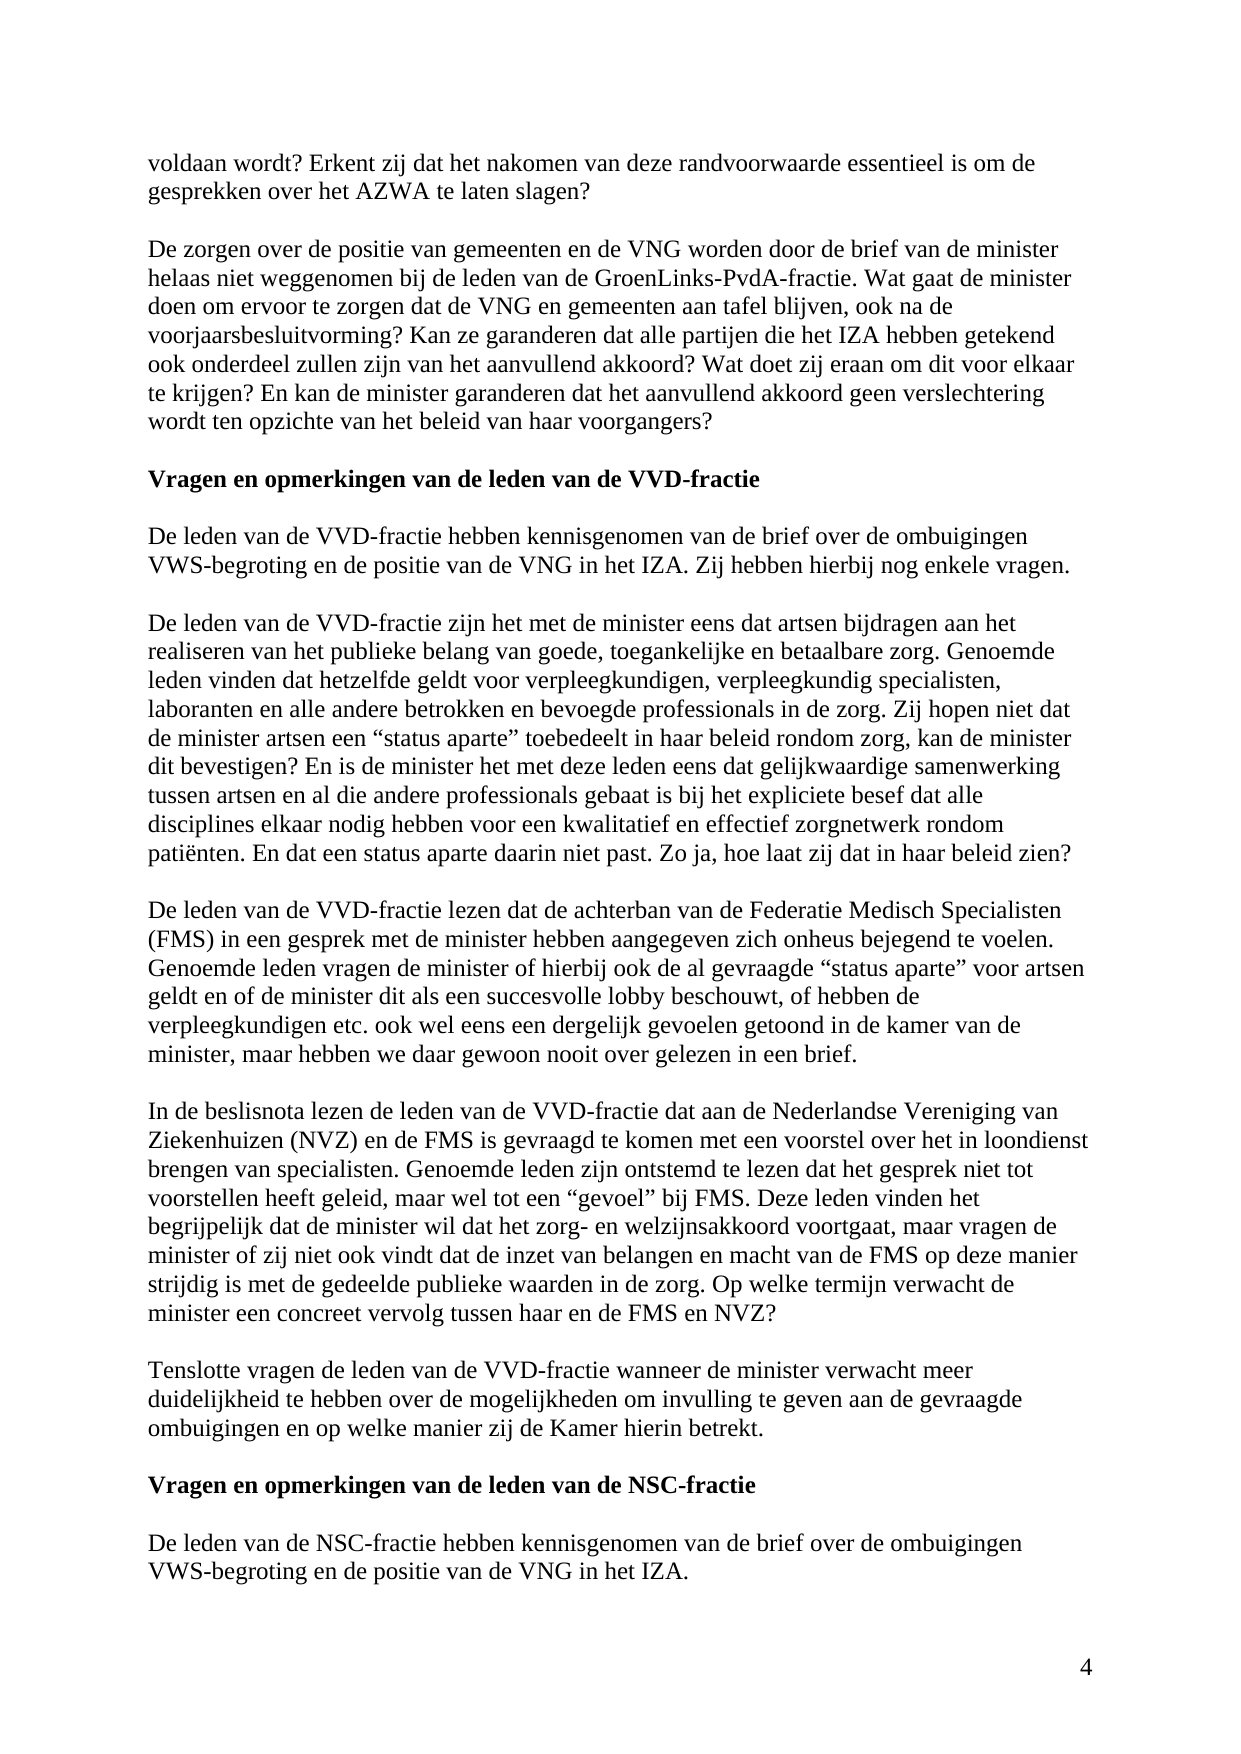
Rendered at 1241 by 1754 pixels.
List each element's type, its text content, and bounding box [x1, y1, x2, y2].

text De leden van de VVD-fractie hebben kennisgenomen van de brief over de ombuigingen VWS-begroting en de positie van de VNG in het IZA. Zij hebben hierbij nog enkele vragen. [148, 521, 1092, 579]
text Vragen en opmerkingen van de leden van de VVD-fractie [148, 464, 1092, 493]
text Tenslotte vragen de leden van de VVD-fractie wanneer de minister verwacht meer duidelijkheid te hebben over de mogelijkheden om invulling te geven aan de gevraagde ombuigingen en op welke manier zij de Kamer hierin betrekt. [148, 1355, 1092, 1441]
text De leden van de VVD-fractie lezen dat de achterban van de Federatie Medisch Specialisten (FMS) in een gesprek met de minister hebben aangegeven zich onheus bejegend te voelen. Genoemde leden vragen de minister of hierbij ook de al gevraagde “status aparte” voor artsen geldt en of de minister dit als een succesvolle lobby beschouwt, of hebben de verpleegkundigen etc. ook wel eens een dergelijk gevoelen getoond in de kamer van de minister, maar hebben we daar gewoon nooit over gelezen in een brief. [148, 895, 1092, 1068]
text De zorgen over de positie van gemeenten en de VNG worden door de brief van de minister helaas niet weggenomen bij de leden van de GroenLinks-PvdA-fractie. Wat gaat de minister doen om ervoor te zorgen dat de VNG en gemeenten aan tafel blijven, ook na de voorjaarsbesluitvorming? Kan ze garanderen dat alle partijen die het IZA hebben getekend ook onderdeel zullen zijn van het aanvullend akkoord? Wat doet zij eraan om dit voor elkaar te krijgen? En kan de minister garanderen dat het aanvullend akkoord geen verslechtering wordt ten opzichte van het beleid van haar voorgangers? [148, 234, 1092, 435]
text De leden van de NSC-fractie hebben kennisgenomen van de brief over de ombuigingen VWS-begroting en de positie van de VNG in het IZA. [148, 1528, 1092, 1585]
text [148, 148, 1092, 205]
text Vragen en opmerkingen van de leden van de NSC-fractie [148, 1470, 1092, 1499]
text De leden van de VVD-fractie zijn het met de minister eens dat artsen bijdragen aan het realiseren van het publieke belang van goede, toegankelijke en betaalbare zorg. Genoemde leden vinden dat hetzelfde geldt voor verpleegkundigen, verpleegkundig specialisten, laboranten en alle andere betrokken en bevoegde professionals in de zorg. Zij hopen niet dat de minister artsen een “status aparte” toebedeelt in haar beleid rondom zorg, kan de minister dit bevestigen? En is de minister het met deze leden eens dat gelijkwaardige samenwerking tussen artsen en al die andere professionals gebaat is bij het expliciete besef dat alle disciplines elkaar nodig hebben voor een kwalitatief en effectief zorgnetwerk rondom patiënten. En dat een status aparte daarin niet past. Zo ja, hoe laat zij dat in haar beleid zien? [148, 608, 1092, 866]
text In de beslisnota lezen de leden van de VVD-fractie dat aan de Nederlandse Vereniging van Ziekenhuizen (NVZ) en de FMS is gevraagd te komen met een voorstel over het in loondienst brengen van specialisten. Genoemde leden zijn ontstemd te lezen dat het gesprek niet tot voorstellen heeft geleid, maar wel tot een “gevoel” bij FMS. Deze leden vinden het begrijpelijk dat de minister wil dat het zorg- en welzijnsakkoord voortgaat, maar vragen de minister of zij niet ook vindt dat de inzet van belangen en macht van de FMS op deze manier strijdig is met de gedeelde publieke waarden in de zorg. Op welke termijn verwacht de minister een concreet vervolg tussen haar en de FMS en NVZ? [148, 1096, 1092, 1326]
